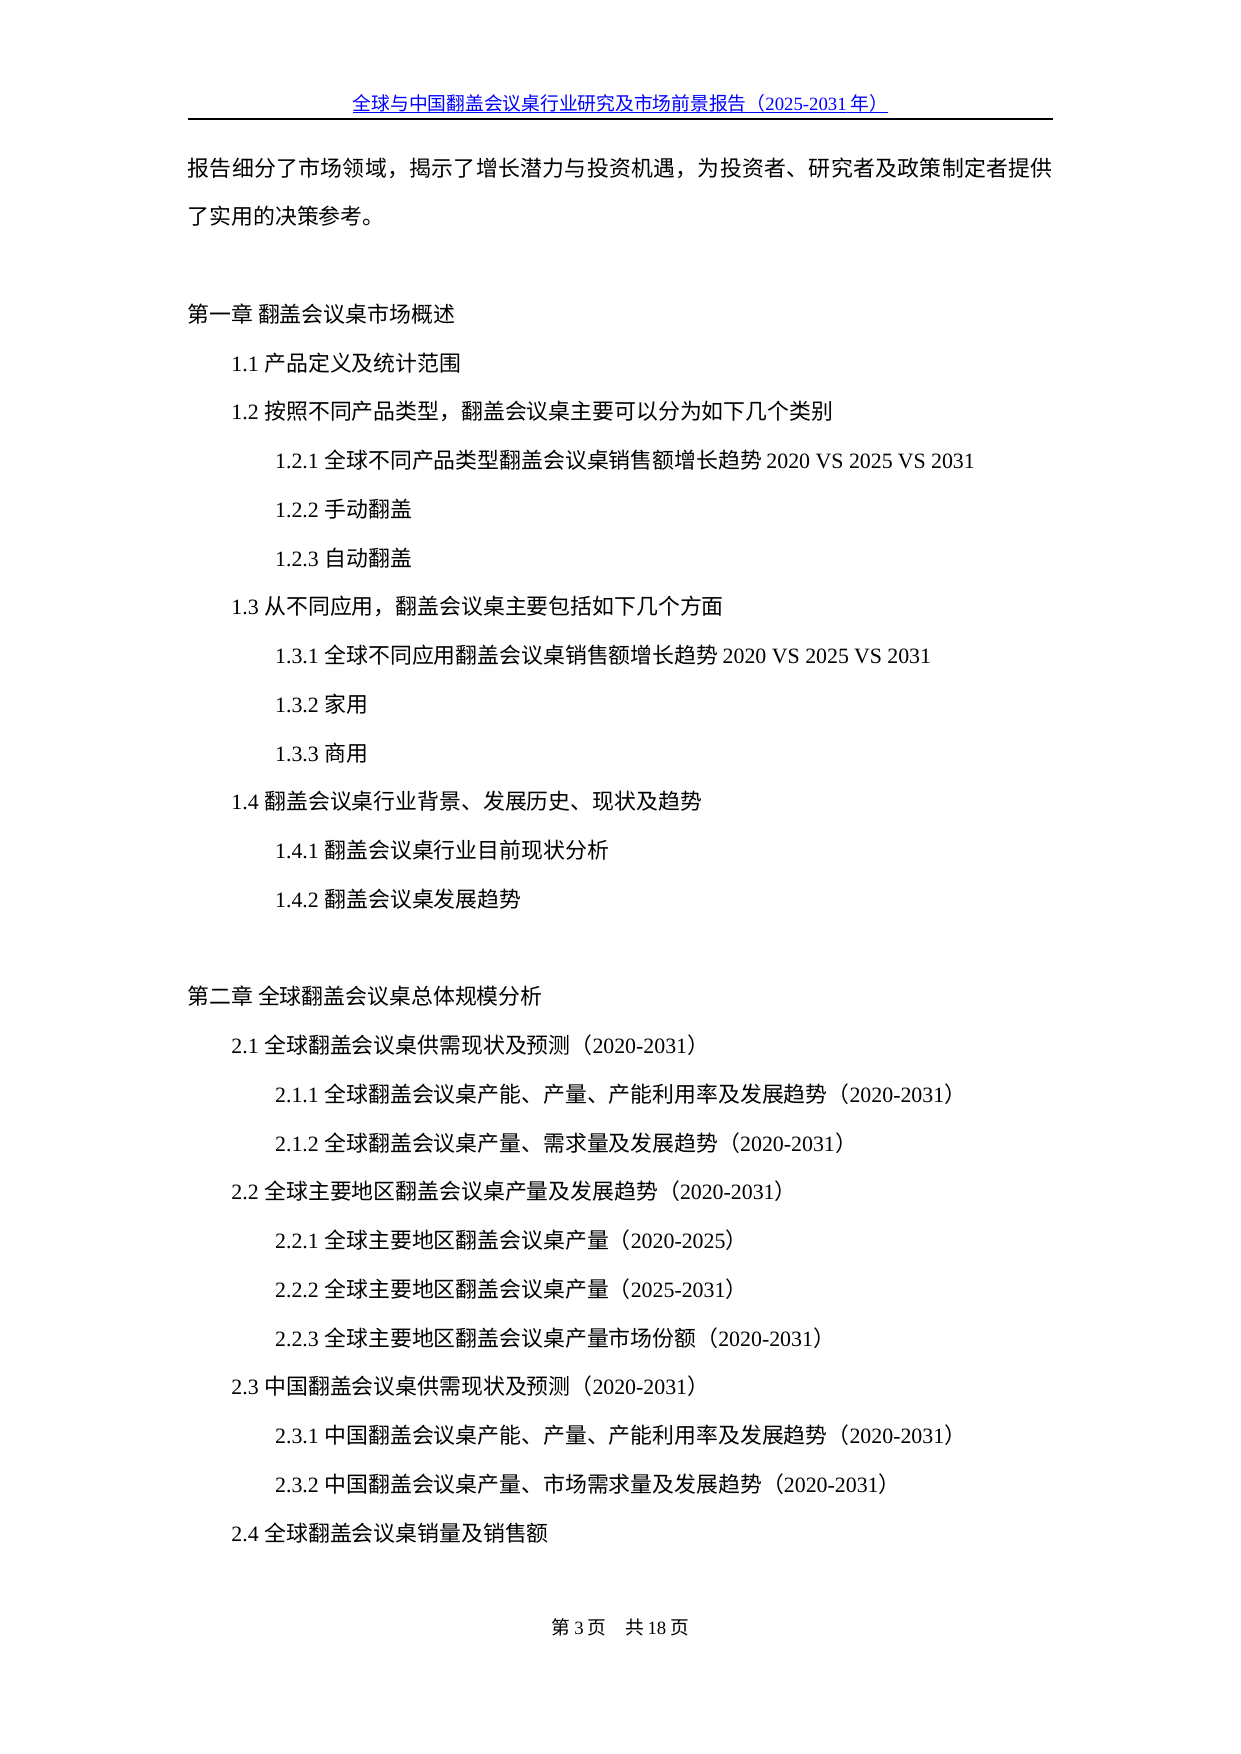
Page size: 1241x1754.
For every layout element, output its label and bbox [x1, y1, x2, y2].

text [187, 150, 1053, 1548]
